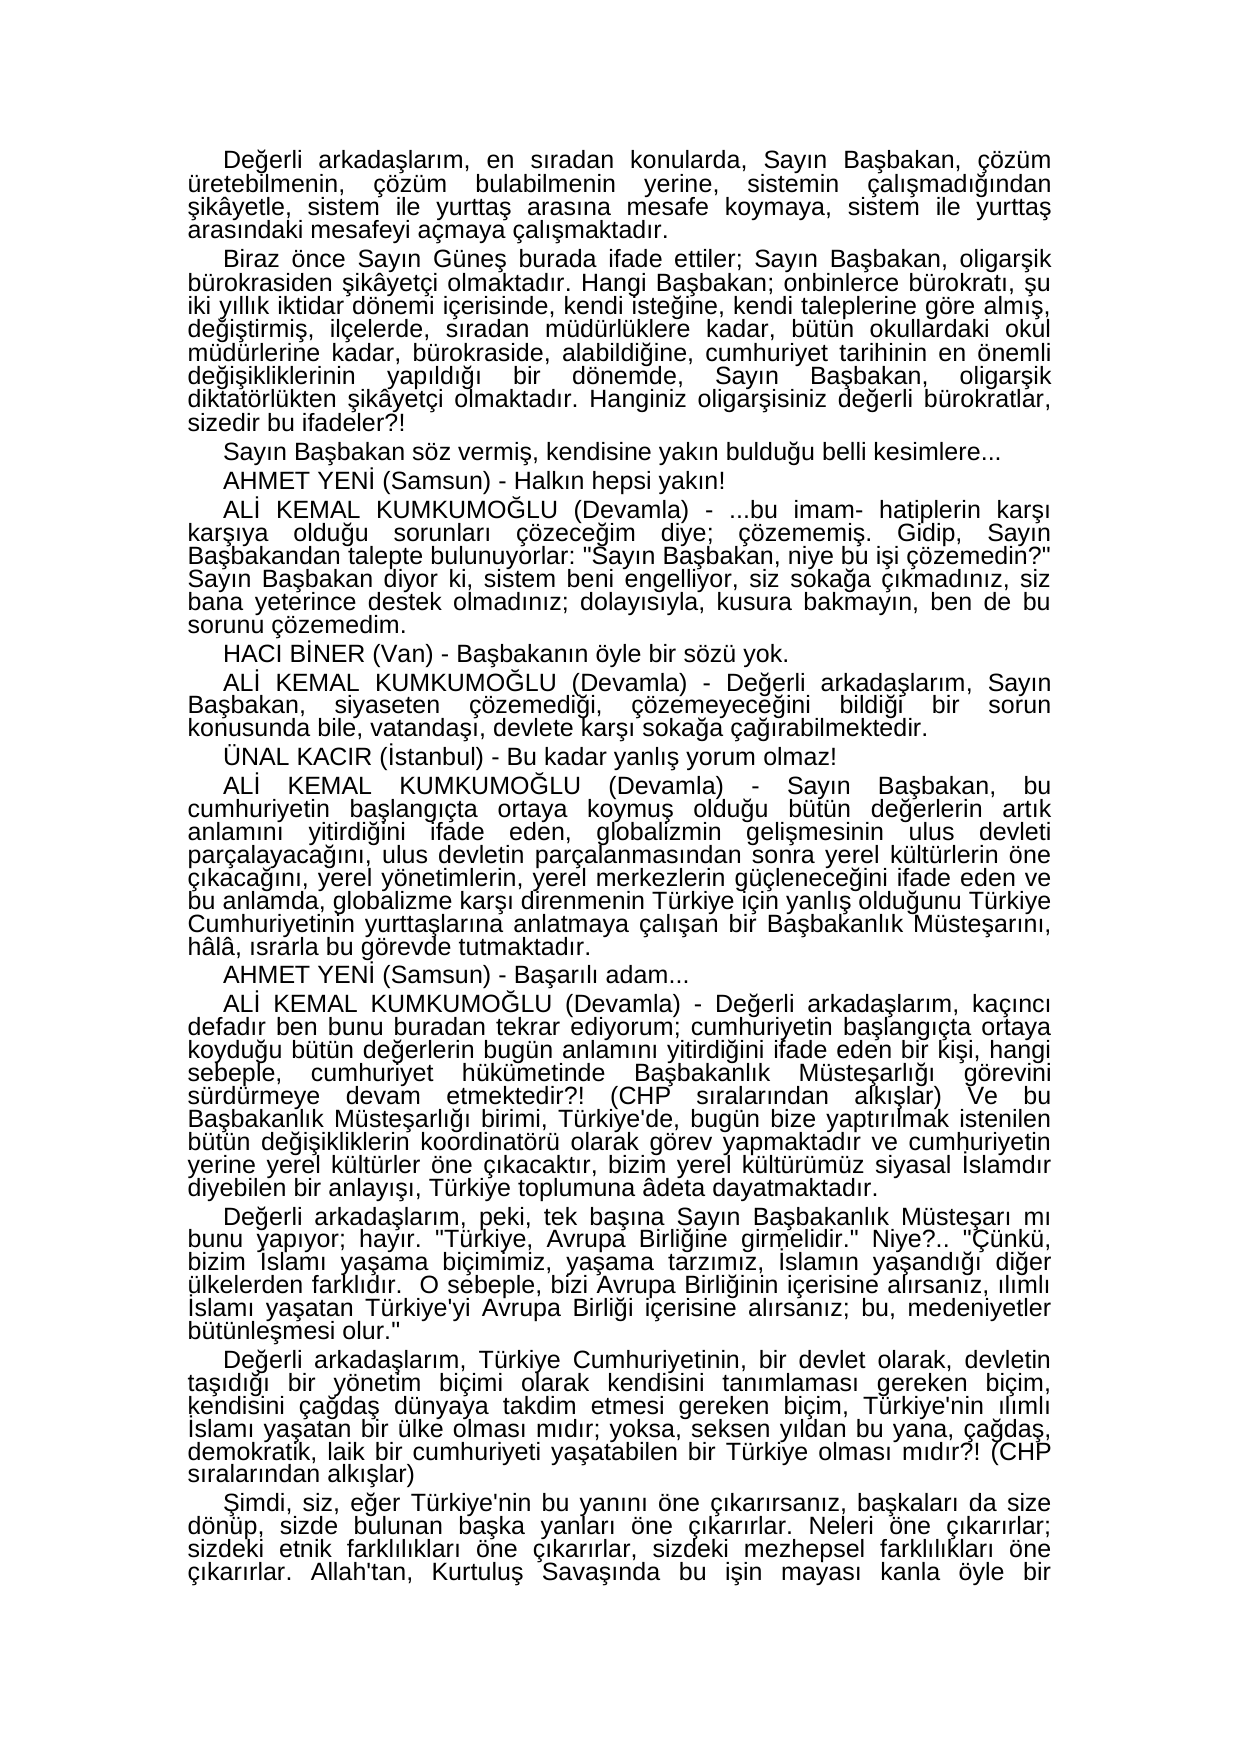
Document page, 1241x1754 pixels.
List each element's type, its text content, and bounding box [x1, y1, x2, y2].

text Değerli arkadaşlarım, Türkiye Cumhuriyetinin, bir devlet olarak, devletin taşıdığı bir yönetim biçimi olarak kendisini tanımlaması gereken biçim, kendisini çağdaş dünyaya takdim etmesi gereken biçim, Türkiye'nin ılımlı İslamı yaşatan bir ülke olması mıdır; yoksa, seksen yıldan bu yana, çağdaş, demokratik, laik bir cumhuriyeti yaşatabilen bir Türkiye olması mıdır?! (CHP sıralarından alkışlar) [187, 1350, 1053, 1487]
text ALİ KEMAL KUMKUMOĞLU (Devamla) - Sayın Başbakan, bu cumhuriyetin başlangıçta ortaya koymuş olduğu bütün değerlerin artık anlamını yitirdiğini ifade eden, globalizmin gelişmesinin ulus devleti parçalayacağını, ulus devletin parçalanmasından sonra yerel kültürlerin öne çıkacağını, yerel yönetimlerin, yerel merkezlerin güçleneceğini ifade eden ve bu anlamda, globalizme karşı direnmenin Türkiye için yanlış olduğunu Türkiye Cumhuriyetinin yurttaşlarına anlatmaya çalışan bir Başbakanlık Müsteşarını, hâlâ, ısrarla bu görevde tutmaktadır. [187, 776, 1053, 959]
text Değerli arkadaşlarım, en sıradan konularda, Sayın Başbakan, çözüm üretebilmenin, çözüm bulabilmenin yerine, sistemin çalışmadığından şikâyetle, sistem ile yurttaş arasına mesafe koymaya, sistem ile yurttaş arasındaki mesafeyi açmaya çalışmaktadır. [187, 150, 1053, 243]
text AHMET YENİ (Samsun) - Başarılı adam... [485, 966, 1053, 988]
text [187, 1493, 1053, 1585]
text Sayın Başbakan söz vermiş, kendisine yakın bulduğu belli kesimlere... [187, 442, 1053, 465]
text HACI BİNER (Van) - Başbakanın öyle bir sözü yok. [187, 644, 378, 667]
text ALİ KEMAL KUMKUMOĞLU (Devamla) - Değerli arkadaşlarım, kaçıncı defadır ben bunu buradan tekrar ediyorum; cumhuriyetin başlangıçta ortaya koyduğu bütün değerlerin bugün anlamını yitirdiğini ifade eden bir kişi, hangi sebeple, cumhuriyet hükümetinde Başbakanlık Müsteşarlığı görevini sürdürmeye devam etmektedir?! (CHP sıralarından alkışlar) Ve bu Başbakanlık Müsteşarlığı birimi, Türkiye'de, bugün bize yaptırılmak istenilen bütün değişikliklerin koordinatörü olarak görev yapmaktadır ve cumhuriyetin yerine yerel kültürler öne çıkacaktır, bizim yerel kültürümüz siyasal İslamdır diyebilen bir anlayışı, Türkiye toplumuna âdeta dayatmaktadır. [187, 994, 1053, 1201]
text ALİ KEMAL KUMKUMOĞLU (Devamla) - Değerli arkadaşlarım, Sayın Başbakan, siyaseten çözemediği, çözemeyeceğini bildiği bir sorun konusunda bile, vatandaşı, devlete karşı sokağa çağırabilmektedir. [187, 673, 1053, 741]
text AHMET YENİ (Samsun) - Halkın hepsi yakın! [187, 471, 388, 494]
text ALİ KEMAL KUMKUMOĞLU (Devamla) - ...bu imam- hatiplerin karşı karşıya olduğu sorunları çözeceğim diye; çözememiş. Gidip, Sayın Başbakandan talepte bulunuyorlar: "Sayın Başbakan, niye bu işi çözemedin?" Sayın Başbakan diyor ki, sistem beni engelliyor, siz sokağa çıkmadınız, siz bana yeterince destek olmadınız; dolayısıyla, kusura bakmayın, ben de bu sorunu çözemedim. [187, 500, 1053, 638]
text ÜNAL KACIR (İstanbul) - Bu kadar yanlış yorum olmaz! [187, 747, 385, 770]
text AHMET YENİ (Samsun) - Halkın hepsi yakın! [485, 471, 1053, 494]
text AHMET YENİ (Samsun) - Başarılı adam... [187, 966, 387, 988]
text Biraz önce Sayın Güneş burada ifade ettiler; Sayın Başbakan, oligarşik bürokrasiden şikâyetçi olmaktadır. Hangi Başbakan; onbinlerce bürokratı, şu iki yıllık iktidar dönemi içerisinde, kendi isteğine, kendi taleplerine göre almış, değiştirmiş, ilçelerde, sıradan müdürlüklere kadar, bütün okullardaki okul müdürlerine kadar, bürokraside, alabildiğine, cumhuriyet tarihinin en önemli değişikliklerinin yapıldığı bir dönemde, Sayın Başbakan, oligarşik diktatörlükten şikâyetçi olmaktadır. Hanginiz oligarşisiniz değerli bürokratlar, sizedir bu ifadeler?! [187, 249, 1053, 436]
text HACI BİNER (Van) - Başbakanın öyle bir sözü yok. [428, 644, 1053, 667]
text Değerli arkadaşlarım, peki, tek başına Sayın Başbakanlık Müsteşarı mı bunu yapıyor; hayır. "Türkiye, Avrupa Birliğine girmelidir." Niye?.. "Çünkü, bizim İslamı yaşama biçimimiz, yaşama tarzımız, İslamın yaşandığı diğer ülkelerden farklıdır. O sebeple, bizi Avrupa Birliğinin içerisine alırsanız, ılımlı İslamı yaşatan Türkiye'yi Avrupa Birliği içerisine alırsanız; bu, medeniyetler bütünleşmesi olur." [187, 1207, 1053, 1344]
text ÜNAL KACIR (İstanbul) - Bu kadar yanlış yorum olmaz! [478, 747, 1053, 770]
